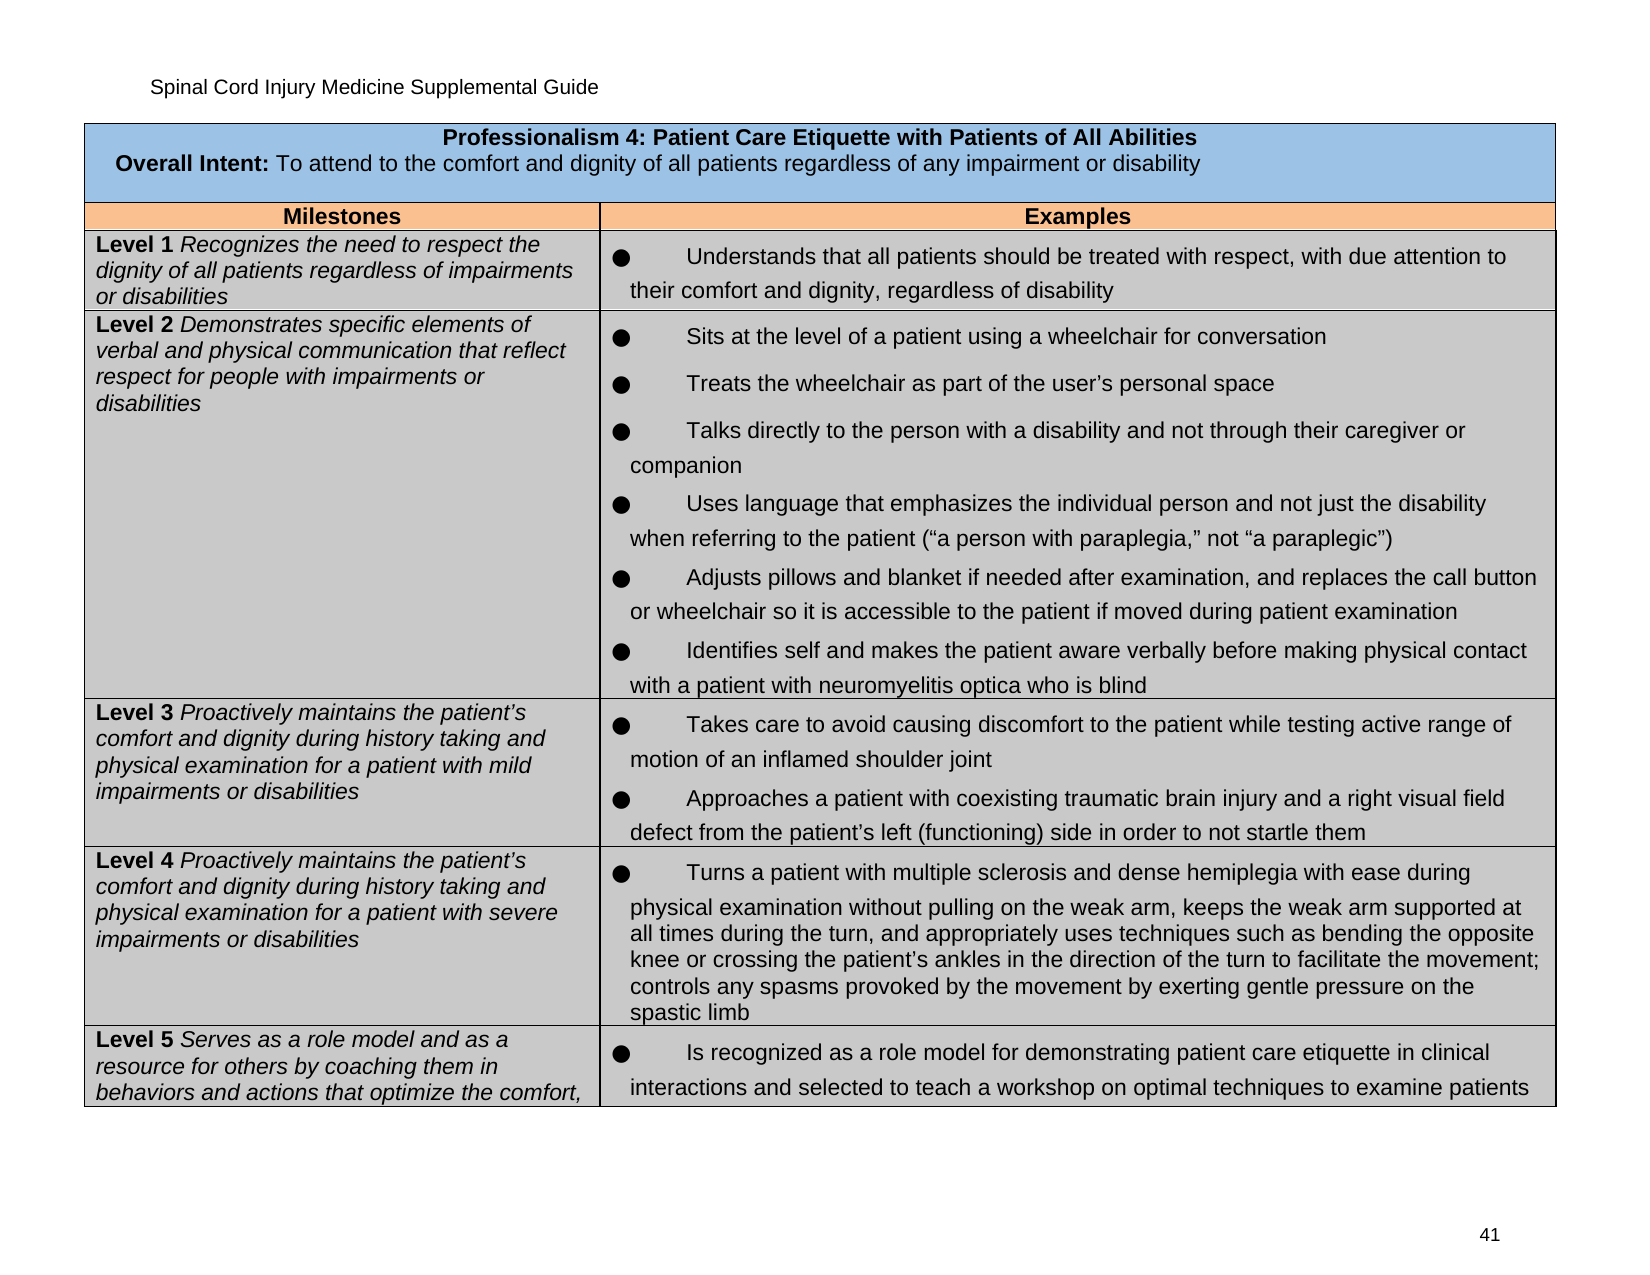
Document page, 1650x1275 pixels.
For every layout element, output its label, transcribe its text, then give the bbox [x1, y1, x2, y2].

table_cell Milestones [85, 203, 599, 229]
table_cell Level 2 Demonstrates specific elements of verbal and physical communication that reflect respect for people with impairments or disabilities [85, 311, 599, 698]
table_cell Sits at the level of a patient using a wheelchair for conversation Treats the wheelchair as part of the user’s personal space Talks directly to the person with a disability and not through their caregiver or companion Uses language that emphasizes the individual person and not just the disability when referring to the patient (“a person with paraplegia,” not “a paraplegic”) Adjusts pillows and blanket if needed after examination, and replaces the call button or wheelchair so it is accessible to the patient if moved during patient examination Identifies self and makes the patient aware verbally before making physical contact with a patient with neuromyelitis optica who is blind [601, 311, 1555, 698]
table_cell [85, 1026, 599, 1106]
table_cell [601, 1026, 1555, 1106]
table_cell Level 1 Recognizes the need to respect the dignity of all patients regardless of impairments or disabilities [85, 231, 599, 309]
table_cell Takes care to avoid causing discomfort to the patient while testing active range of motion of an inflamed shoulder joint Approaches a patient with coexisting traumatic brain injury and a right visual field defect from the patient’s left (functioning) side in order to not startle them [601, 699, 1555, 846]
table_cell Understands that all patients should be treated with respect, with due attention to their comfort and dignity, regardless of disability [601, 231, 1555, 309]
table_cell Level 4 Proactively maintains the patient’s comfort and dignity during history taking and physical examination for a patient with severe impairments or disabilities [85, 847, 599, 1025]
table_header Professionalism 4: Patient Care Etiquette with Patients of All Abilities Overall Intent: To attend to the comfort and dignity of all patients regardless of any impairment or disability [85, 124, 1555, 202]
table_cell Examples [601, 203, 1555, 229]
table_cell Turns a patient with multiple sclerosis and dense hemiplegia with ease during physical examination without pulling on the weak arm, keeps the weak arm supported at all times during the turn, and appropriately uses techniques such as bending the opposite knee or crossing the patient’s ankles in the direction of the turn to facilitate the movement; controls any spasms provoked by the movement by exerting gentle pressure on the spastic limb [601, 847, 1555, 1025]
table_cell Level 3 Proactively maintains the patient’s comfort and dignity during history taking and physical examination for a patient with mild impairments or disabilities [85, 699, 599, 846]
